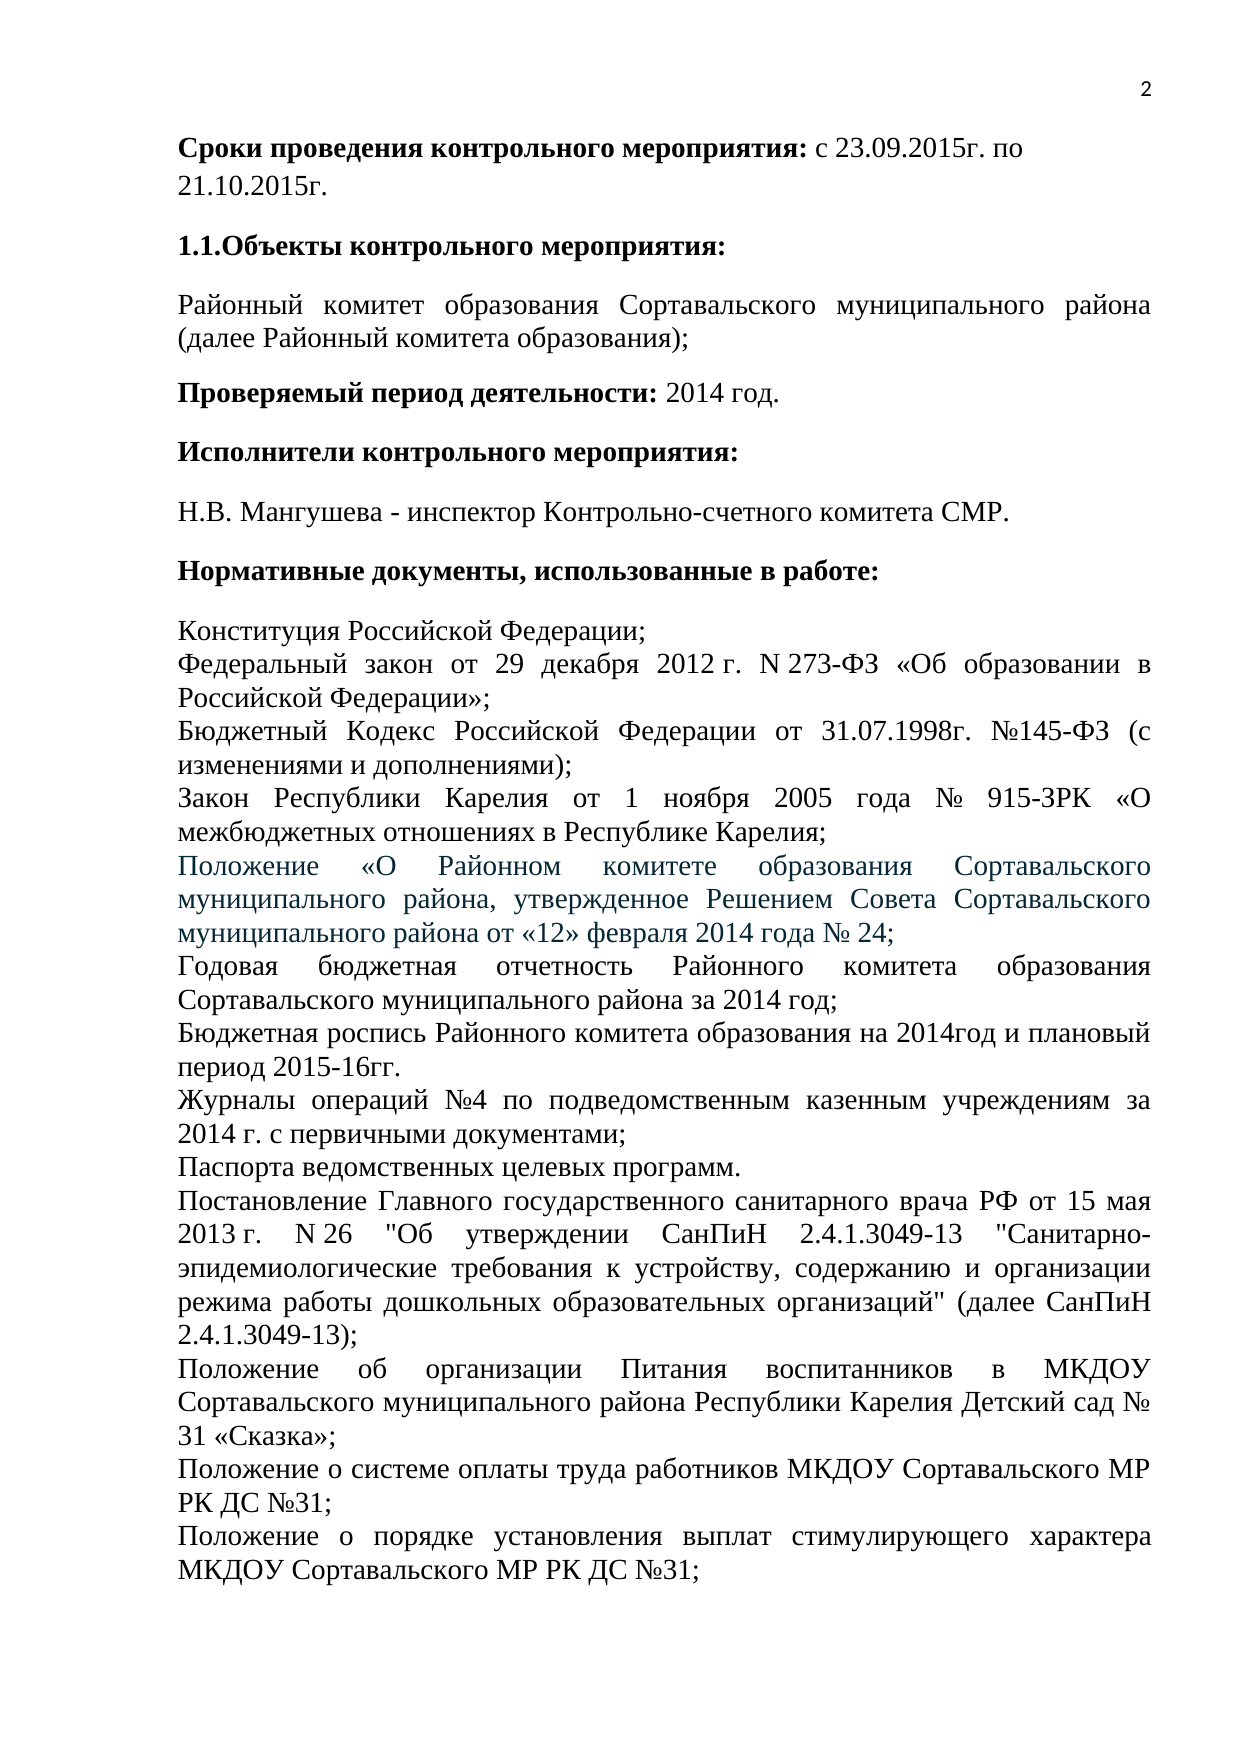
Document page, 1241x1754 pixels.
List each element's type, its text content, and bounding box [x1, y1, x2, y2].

text Федеральный закон от 29 декабря 2012 г. N 273-ФЗ «Об образовании в Российской Федерации»; [177, 646, 1152, 713]
text 1.1.Объекты контрольного мероприятия: [177, 228, 1152, 261]
text Конституция Российской Федерации; [177, 613, 1152, 646]
text Бюджетный Кодекс Российской Федерации от 31.07.1998г. №145-ФЗ (с изменениями и дополнениями); [177, 713, 1152, 781]
text Положение об организации Питания воспитанников в МКДОУ Сортавальского муниципального района Республики Карелия Детский сад № 31 «Сказка»; [177, 1351, 1152, 1451]
text Проверяемый период деятельности: 2014 год. [177, 375, 1152, 408]
text Положение о системе оплаты труда работников МКДОУ Сортавальского МР РК ДС №31; [177, 1451, 1152, 1518]
text Сроки проведения контрольного мероприятия: с 23.09.2015г. по 21.10.2015г. [177, 130, 1152, 202]
text Бюджетная роспись Районного комитета образования на 2014год и плановый период 2015-16гг. [177, 1015, 1152, 1082]
text Исполнители контрольного мероприятия: [177, 434, 1152, 468]
text Районный комитет образования Сортавальского муниципального района (далее Районный комитета образования); [177, 287, 1152, 354]
text Паспорта ведомственных целевых программ. [177, 1149, 1152, 1183]
text Положение «О Районном комитете образования Сортавальского муниципального района, утвержденное Решением Совета Сортавальского муниципального района от «12» февраля 2014 года № 24; [177, 848, 1152, 948]
text Постановление Главного государственного санитарного врача РФ от 15 мая 2013 г. N 26 "Об утверждении СанПиН 2.4.1.3049-13 "Санитарно-эпидемиологические требования к устройству, содержанию и организации режима работы дошкольных образовательных организаций" (далее СанПиН 2.4.1.3049-13); [177, 1183, 1152, 1351]
text Нормативные документы, использованные в работе: [177, 553, 1152, 587]
text Годовая бюджетная отчетность Районного комитета образования Сортавальского муниципального района за 2014 год; [177, 948, 1152, 1015]
text Журналы операций №4 по подведомственным казенным учреждениям за 2014 г. с первичными документами; [177, 1082, 1152, 1149]
text Н.В. Мангушева - инспектор Контрольно-счетного комитета СМР. [177, 494, 1152, 527]
text Закон Республики Карелия от 1 ноября 2005 года № 915-ЗРК «О межбюджетных отношениях в Республике Карелия; [177, 781, 1152, 848]
text Положение о порядке установления выплат стимулирующего характера МКДОУ Сортавальского МР РК ДС №31; [177, 1518, 1152, 1586]
